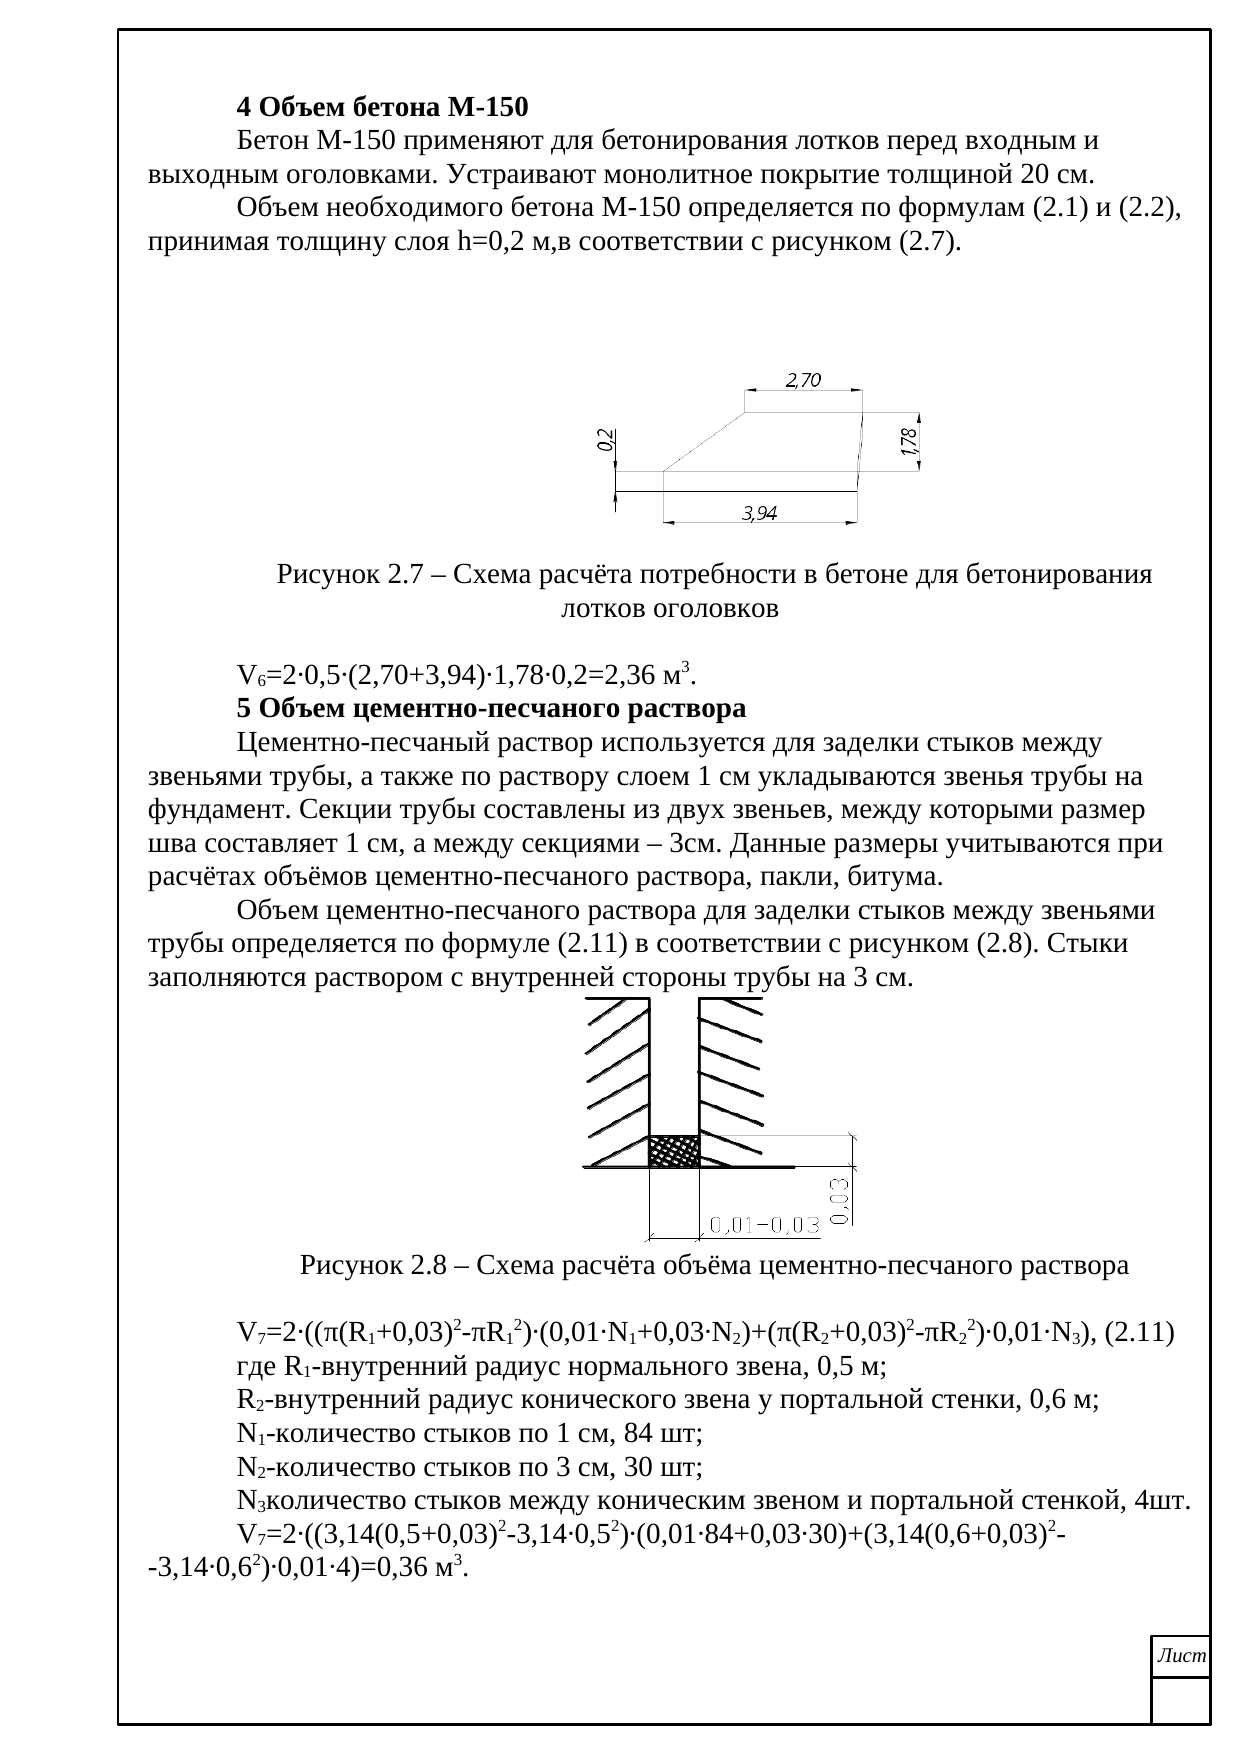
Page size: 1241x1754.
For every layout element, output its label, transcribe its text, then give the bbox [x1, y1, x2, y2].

text N3количество стыков между коническим звеном и портальной стенкой, 4шт. [148, 1482, 1193, 1516]
text 4 Объем бетона М-150 [148, 89, 1193, 122]
text Цементно-песчаный раствор используется для заделки стыков между звеньями трубы, а также по раствору слоем 1 см укладываются звенья трубы на фундамент. Секции трубы составлены из двух звеньев, между которыми размер шва составляет , а между секциями – 3см. Данные размеры учитываются при расчётах объёмов цементно-песчаного раствора, пакли, битума. [148, 724, 1193, 892]
text где R1-внутренний радиус нормального звена, 0,5 м; [148, 1348, 1193, 1382]
text Бетон М-150 применяют для бетонирования лотков перед входным и выходным оголовками. Устраивают монолитное покрытие толщиной 20 см. [148, 122, 1193, 189]
text N2-количество стыков по 3 см, 30 шт; [148, 1449, 1193, 1482]
text Рисунок 2.8 – Схема расчёта объёма цементно-песчаного раствора [148, 1247, 1193, 1281]
text V7=2∙((π(R1+0,03)2-πR12)∙(0,01∙N1+0,03∙N2)+(π(R2+0,03)2-πR22)∙0,01∙N3), (2.11) [148, 1314, 1193, 1348]
text V7=2∙((3,14(0,5+0,03)2-3,14∙0,52)∙(0,01∙84+0,03∙30)+(3,14(0,6+0,03)2- -3,14∙0,62)∙0,01∙4)=0,36 м3. [148, 1516, 1193, 1583]
text R2-внутренний радиус конического звена у портальной стенки, 0,6 м; [148, 1382, 1193, 1415]
text Объем необходимого бетона М-150 определяется по формулам (2.1) и (2.2), принимая толщину слоя h=0,2 м,в соответствии с рисунком (2.7). [148, 189, 1193, 256]
text V6=2∙0,5∙(2,70+3,94)∙1,78∙0,2=2,36 м3. [148, 657, 1193, 691]
text Объем цементно-песчаного раствора для заделки стыков между звеньями трубы определяется по формуле (2.11) в соответствии с рисунком (2.8). Стыки заполняются раствором с внутренней стороны трубы на 3 см. [148, 892, 1193, 992]
text Рисунок 2.7 – Схема расчёта потребности в бетоне для бетонирования лотков оголовков [148, 556, 1193, 623]
text N1-количество стыков по 1 см, 84 шт; [148, 1415, 1193, 1449]
text 5 Объем цементно-песчаного раствора [148, 691, 1193, 724]
